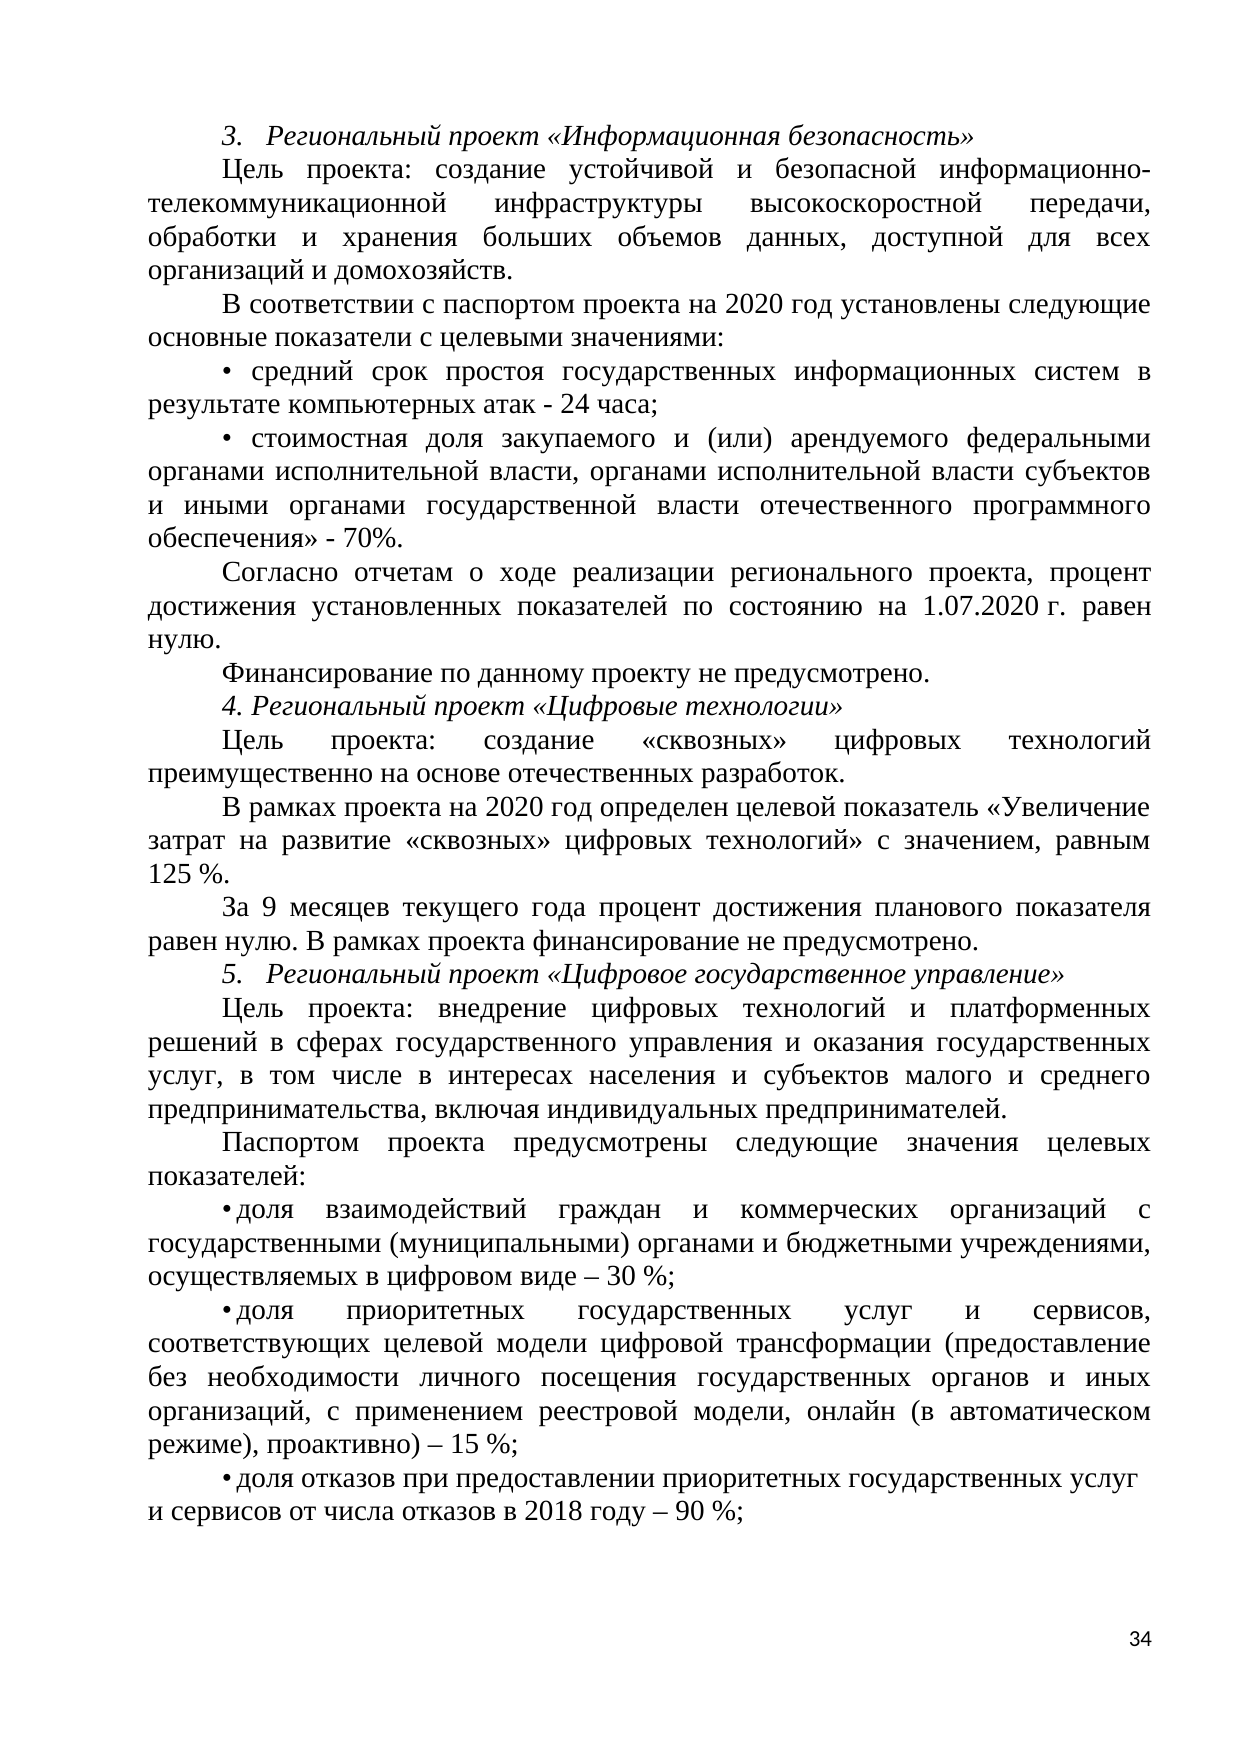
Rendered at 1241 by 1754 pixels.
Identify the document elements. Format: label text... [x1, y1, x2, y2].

list средний срок простоя государственных информационных систем в результате компьютерных атак - 24 часа; [148, 353, 1152, 420]
list доля приоритетных государственных услуг и сервисов, соответствующих целевой модели цифровой трансформации (предоставление без необходимости личного посещения государственных органов и иных организаций, с применением реестровой модели, онлайн (в автоматическом режиме), проактивно) – 15 %; [148, 1292, 1152, 1460]
text Паспортом проекта предусмотрены следующие значения целевых показателей: [148, 1124, 1152, 1191]
text В рамках проекта на 2020 год определен целевой показатель «Увеличение затрат на развитие «сквозных» цифровых технологий» с значением, равным 125 %. [148, 789, 1152, 889]
text Финансирование по данному проекту не предусмотрено. [148, 655, 1152, 688]
text Цель проекта: создание «сквозных» цифровых технологий преимущественно на основе отечественных разработок. [148, 722, 1152, 789]
text Цель проекта: внедрение цифровых технологий и платформенных решений в сферах государственного управления и оказания государственных услуг, в том числе в интересах населения и субъектов малого и среднего предпринимательства, включая индивидуальных предпринимателей. [148, 990, 1152, 1124]
text Согласно отчетам о ходе реализации регионального проекта, процент достижения установленных показателей по состоянию на 1.07.2020 г. равен нулю. [148, 554, 1152, 655]
list доля взаимодействий граждан и коммерческих организаций с государственными (муниципальными) органами и бюджетными учреждениями, осуществляемых в цифровом виде – 30 %; [148, 1191, 1152, 1292]
text Цель проекта: создание устойчивой и безопасной информационно-телекоммуникационной инфраструктуры высокоскоростной передачи, обработки и хранения больших объемов данных, доступной для всех организаций и домохозяйств. [148, 152, 1152, 286]
list Региональный проект «Информационная безопасность» [148, 118, 1152, 152]
list Региональный проект «Цифровые технологии» [148, 688, 1152, 722]
list Региональный проект «Цифровое государственное управление» [148, 957, 1152, 990]
list доля отказов при предоставлении приоритетных государственных услуг и сервисов от числа отказов в 2018 году – 90 %; [148, 1460, 1152, 1527]
text В соответствии с паспортом проекта на 2020 год установлены следующие основные показатели с целевыми значениями: [148, 286, 1152, 353]
list стоимостная доля закупаемого и (или) арендуемого федеральными органами исполнительной власти, органами исполнительной власти субъектов и иными органами государственной власти отечественного программного обеспечения» - 70%. [148, 420, 1152, 554]
text За 9 месяцев текущего года процент достижения планового показателя равен нулю. В рамках проекта финансирование не предусмотрено. [148, 889, 1152, 957]
